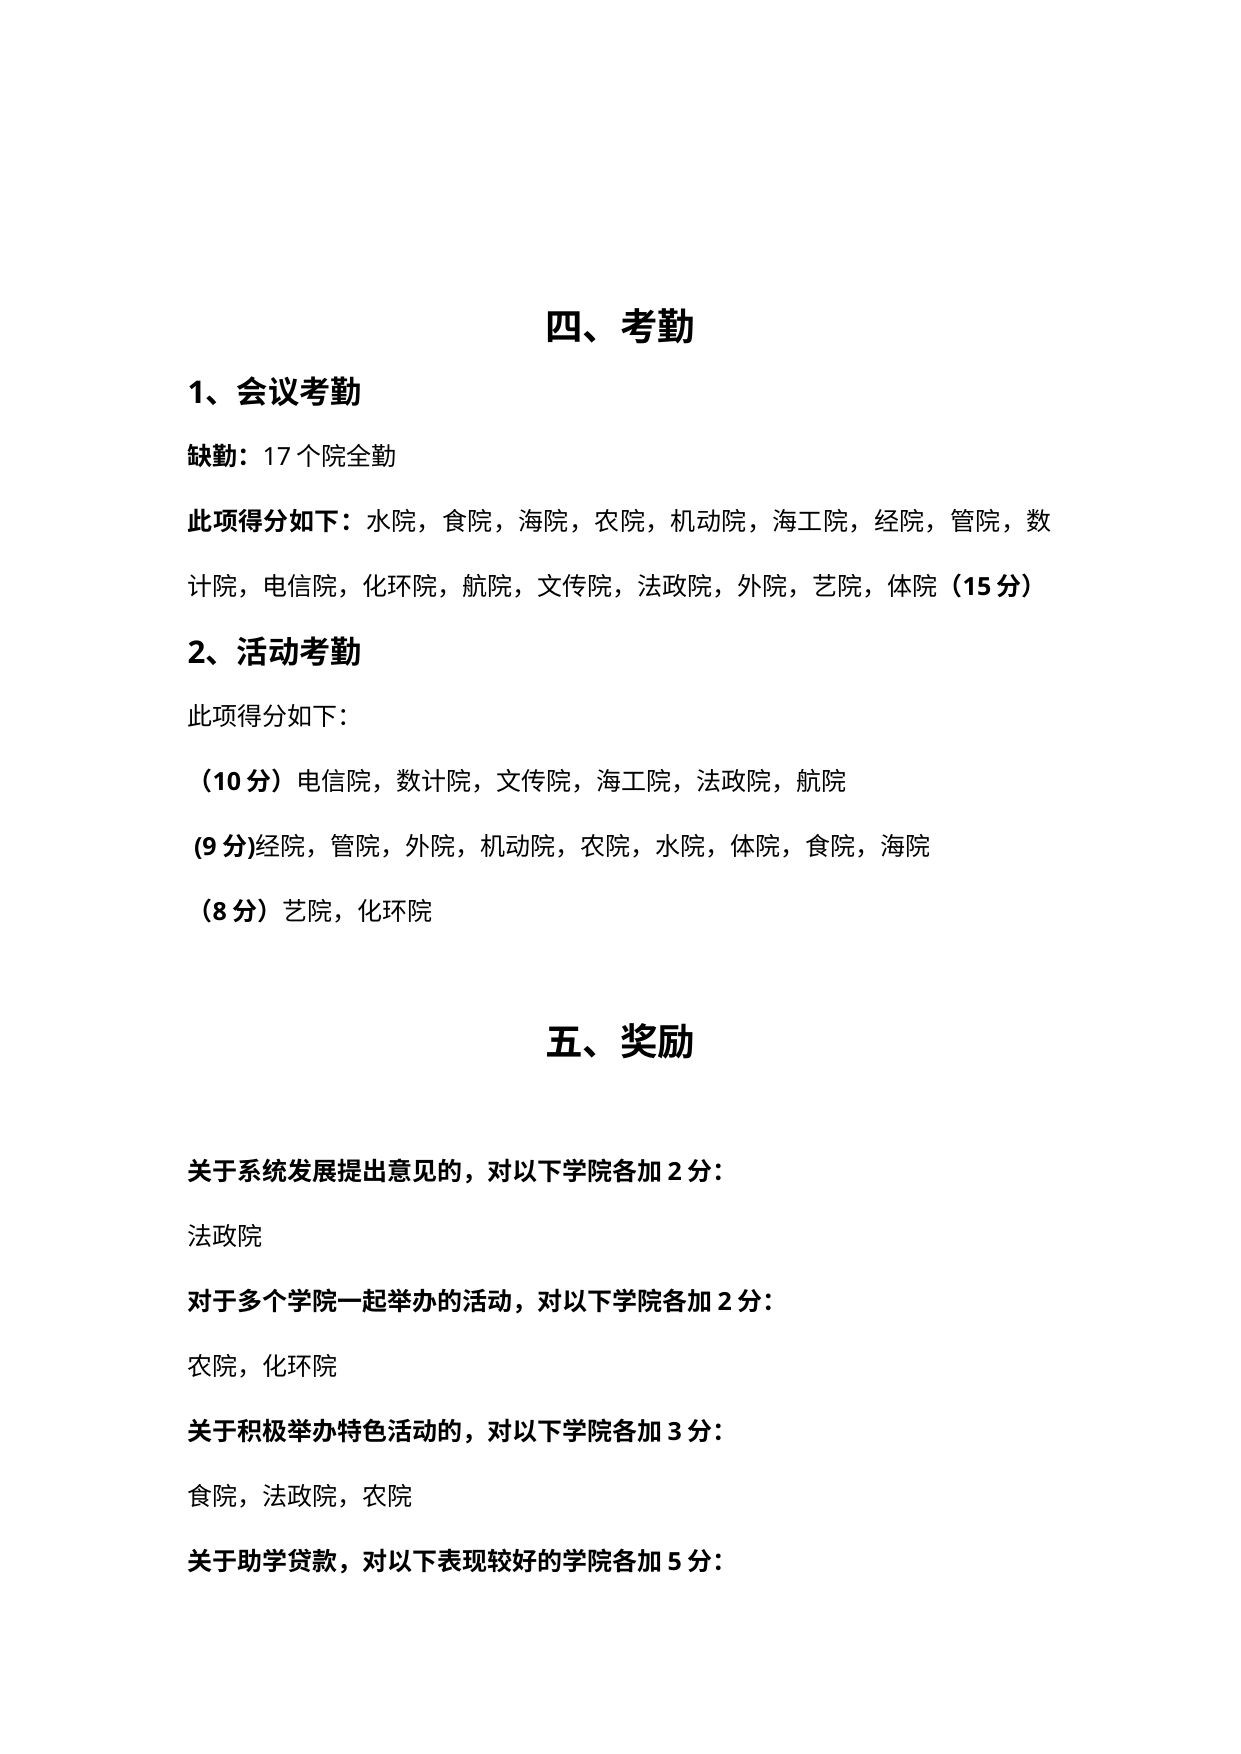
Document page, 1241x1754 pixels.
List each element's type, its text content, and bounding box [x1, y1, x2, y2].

text 四、考勤 [187, 292, 1053, 357]
text 五、奖励 [187, 1007, 1053, 1072]
text (9分)经院，管院，外院，机动院，农院，水院，体院，食院，海院 [187, 812, 1053, 877]
text 法政院 [187, 1202, 1053, 1267]
text 农院，化环院 [187, 1332, 1053, 1397]
text 关于助学贷款，对以下表现较好的学院各加5分： [187, 1527, 1053, 1592]
text 此项得分如下： [187, 682, 1053, 747]
text （10分）电信院，数计院，文传院，海工院，法政院，航院 [187, 747, 1053, 812]
text 此项得分如下：水院，食院，海院，农院，机动院，海工院，经院，管院，数计院，电信院，化环院，航院，文传院，法政院，外院，艺院，体院（15分） [187, 487, 1053, 617]
text 缺勤：17个院全勤 [187, 422, 1053, 487]
text 2、活动考勤 [187, 617, 1053, 682]
text （8分）艺院，化环院 [187, 877, 1053, 942]
text 食院，法政院，农院 [187, 1462, 1053, 1527]
text 对于多个学院一起举办的活动，对以下学院各加2分： [187, 1267, 1053, 1332]
text 关于积极举办特色活动的，对以下学院各加3分： [187, 1397, 1053, 1462]
text 关于系统发展提出意见的，对以下学院各加2分： [187, 1137, 1053, 1202]
text 1、会议考勤 [187, 357, 1053, 422]
